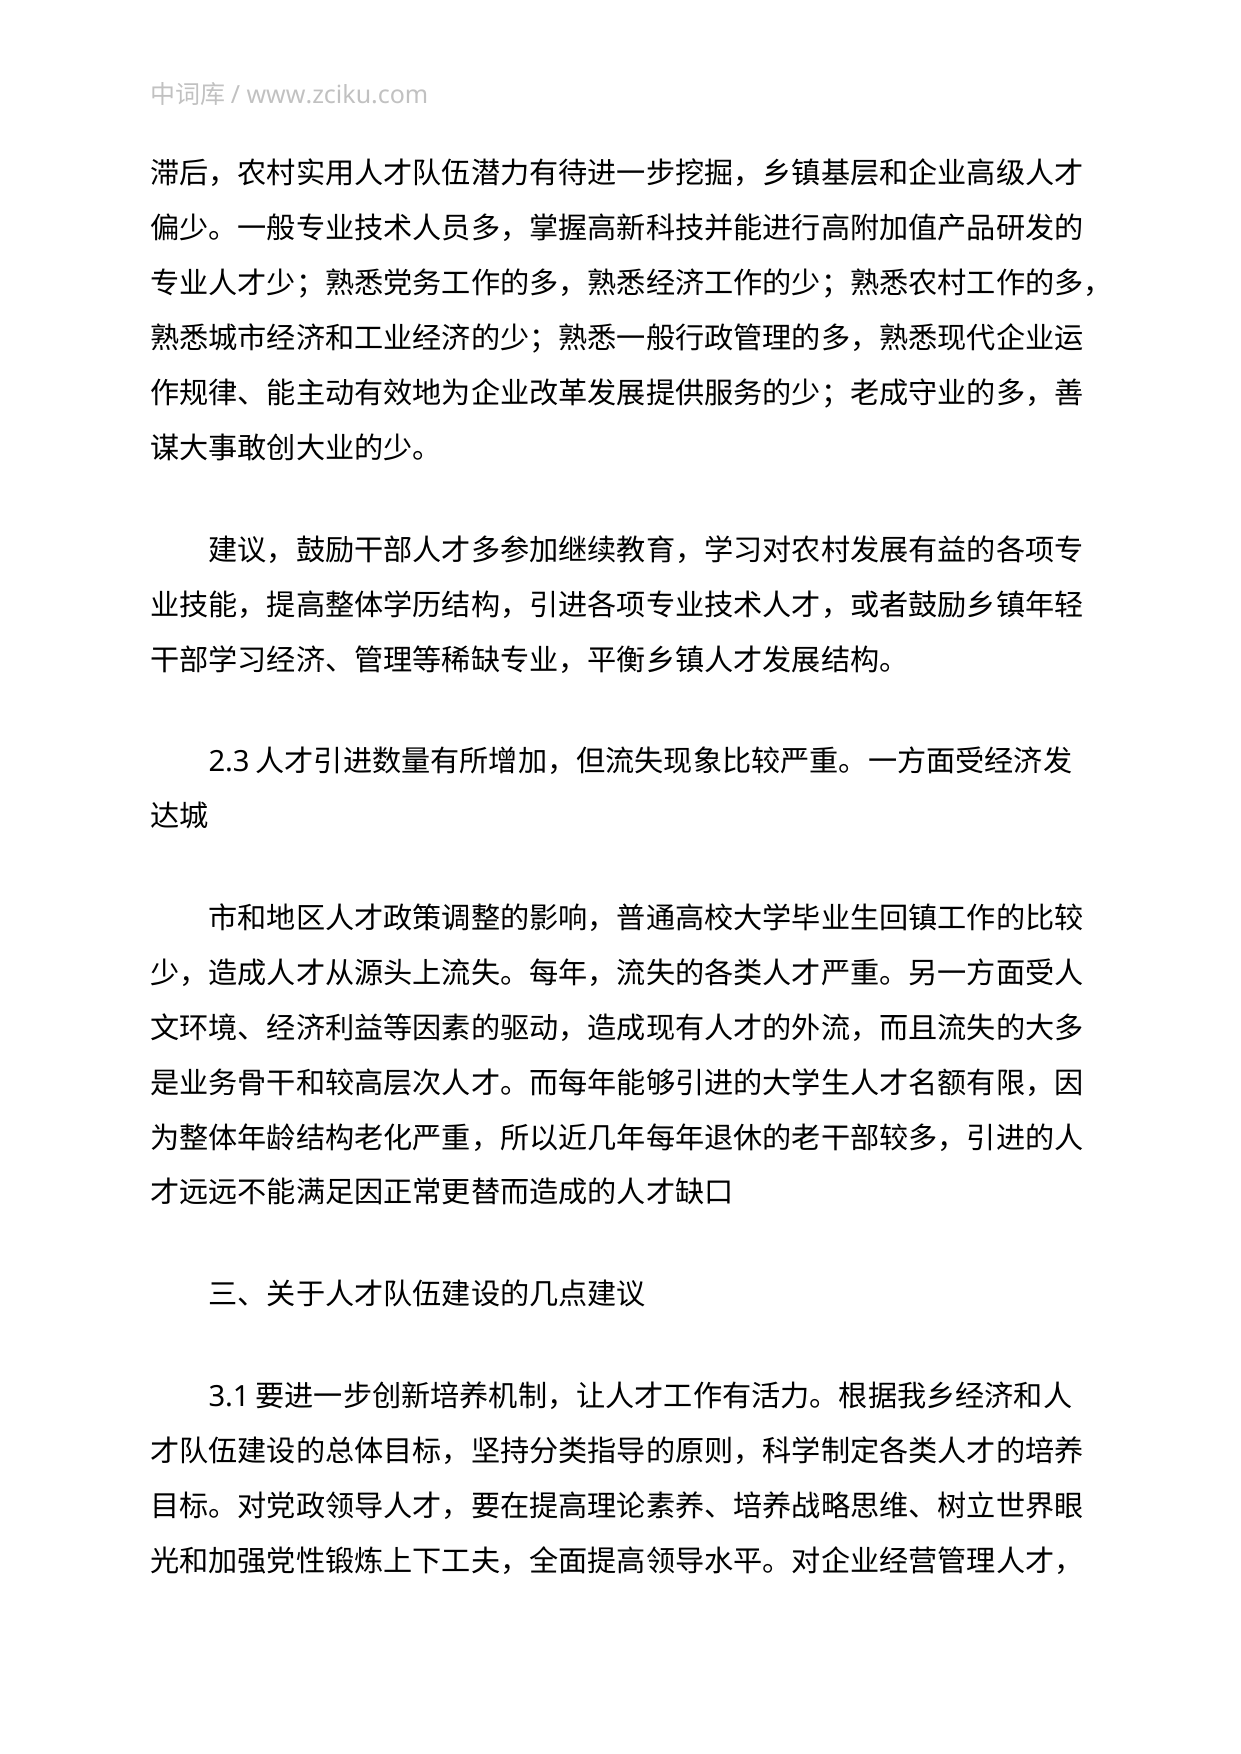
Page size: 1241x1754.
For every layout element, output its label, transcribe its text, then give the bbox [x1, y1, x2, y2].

text 2.3人才引进数量有所增加，但流失现象比较严重。一方面受经济发达城 [150, 738, 1090, 835]
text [150, 1373, 1090, 1580]
text 三、关于人才队伍建设的几点建议 [150, 1271, 1090, 1313]
text 建议，鼓励干部人才多参加继续教育，学习对农村发展有益的各项专业技能，提高整体学历结构，引进各项专业技术人才，或者鼓励乡镇年轻干部学习经济、管理等稀缺专业，平衡乡镇人才发展结构。 [150, 526, 1090, 678]
text 市和地区人才政策调整的影响，普通高校大学毕业生回镇工作的比较少，造成人才从源头上流失。每年，流失的各类人才严重。另一方面受人文环境、经济利益等因素的驱动，造成现有人才的外流，而且流失的大多是业务骨干和较高层次人才。而每年能够引进的大学生人才名额有限，因为整体年龄结构老化严重，所以近几年每年退休的老干部较多，引进的人才远远不能满足因正常更替而造成的人才缺口 [150, 894, 1090, 1211]
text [150, 150, 1090, 467]
